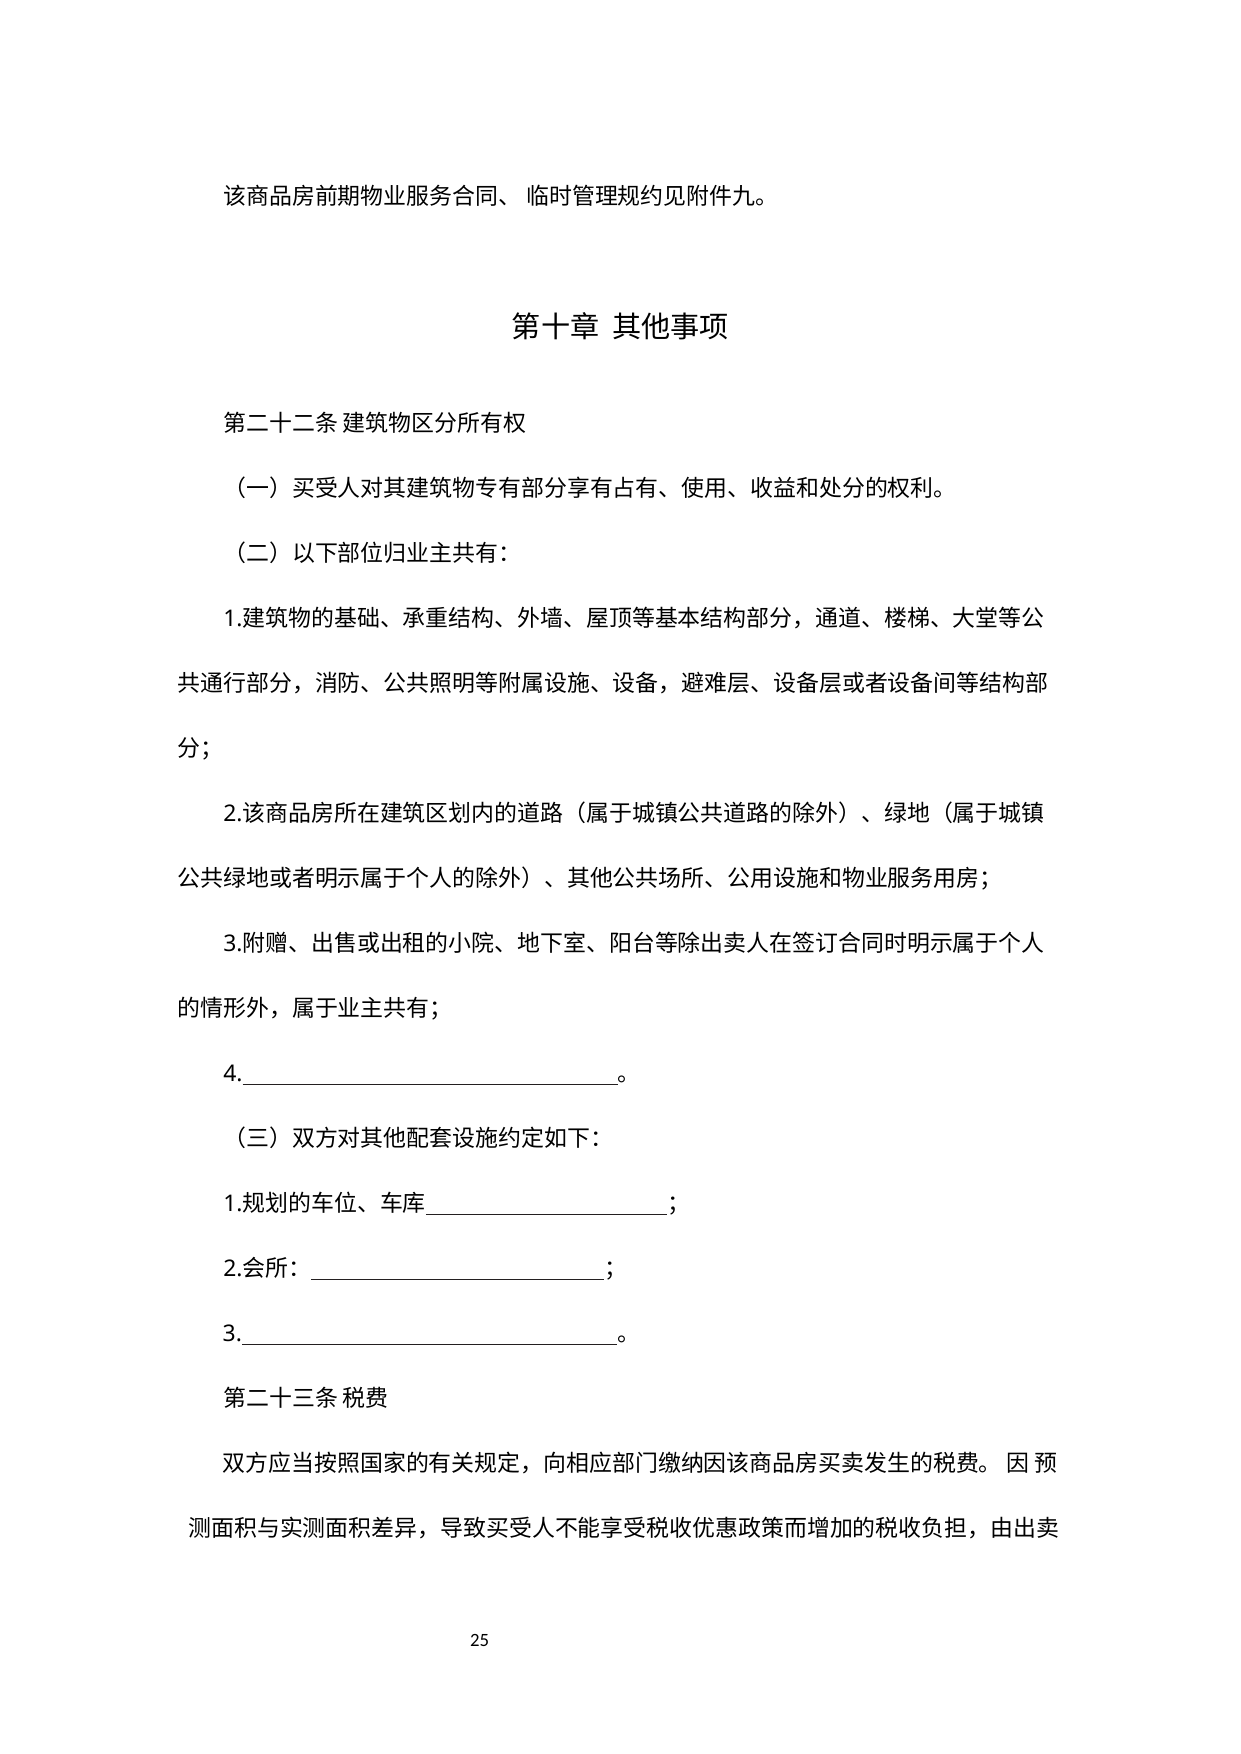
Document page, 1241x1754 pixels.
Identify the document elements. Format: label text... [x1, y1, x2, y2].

text 1.规划的车位、车库 ； [177, 1169, 1063, 1234]
text （一）买受人对其建筑物专有部分享有占有、使用、收益和处分的权利。 [177, 454, 1063, 519]
text 该商品房前期物业服务合同、 临时管理规约见附件九。 [177, 162, 1063, 227]
text 2.该商品房所在建筑区划内的道路（属于城镇公共道路的除外）、绿地（属于城镇公共绿地或者明示属于个人的除外）、其他公共场所、公用设施和物业服务用房； [177, 779, 1063, 909]
text 1.建筑物的基础、承重结构、外墙、屋顶等基本结构部分，通道、楼梯、大堂等公共通行部分，消防、公共照明等附属设施、设备，避难层、设备层或者设备间等结构部分； [177, 584, 1063, 779]
text 3. 。 [188, 1299, 1063, 1364]
text （三）双方对其他配套设施约定如下： [177, 1104, 1063, 1169]
text 4. 。 [177, 1039, 1063, 1104]
text 3.附赠、出售或出租的小院、地下室、阳台等除出卖人在签订合同时明示属于个人的情形外，属于业主共有； [177, 909, 1063, 1039]
text 第十章 其他事项 [177, 292, 1063, 357]
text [188, 1429, 1063, 1559]
text 第二十二条 建筑物区分所有权 [177, 389, 1063, 454]
text 2.会所： ； [177, 1234, 1063, 1299]
text （二）以下部位归业主共有： [177, 519, 1063, 584]
text 第二十三条 税费 [177, 1364, 1063, 1429]
